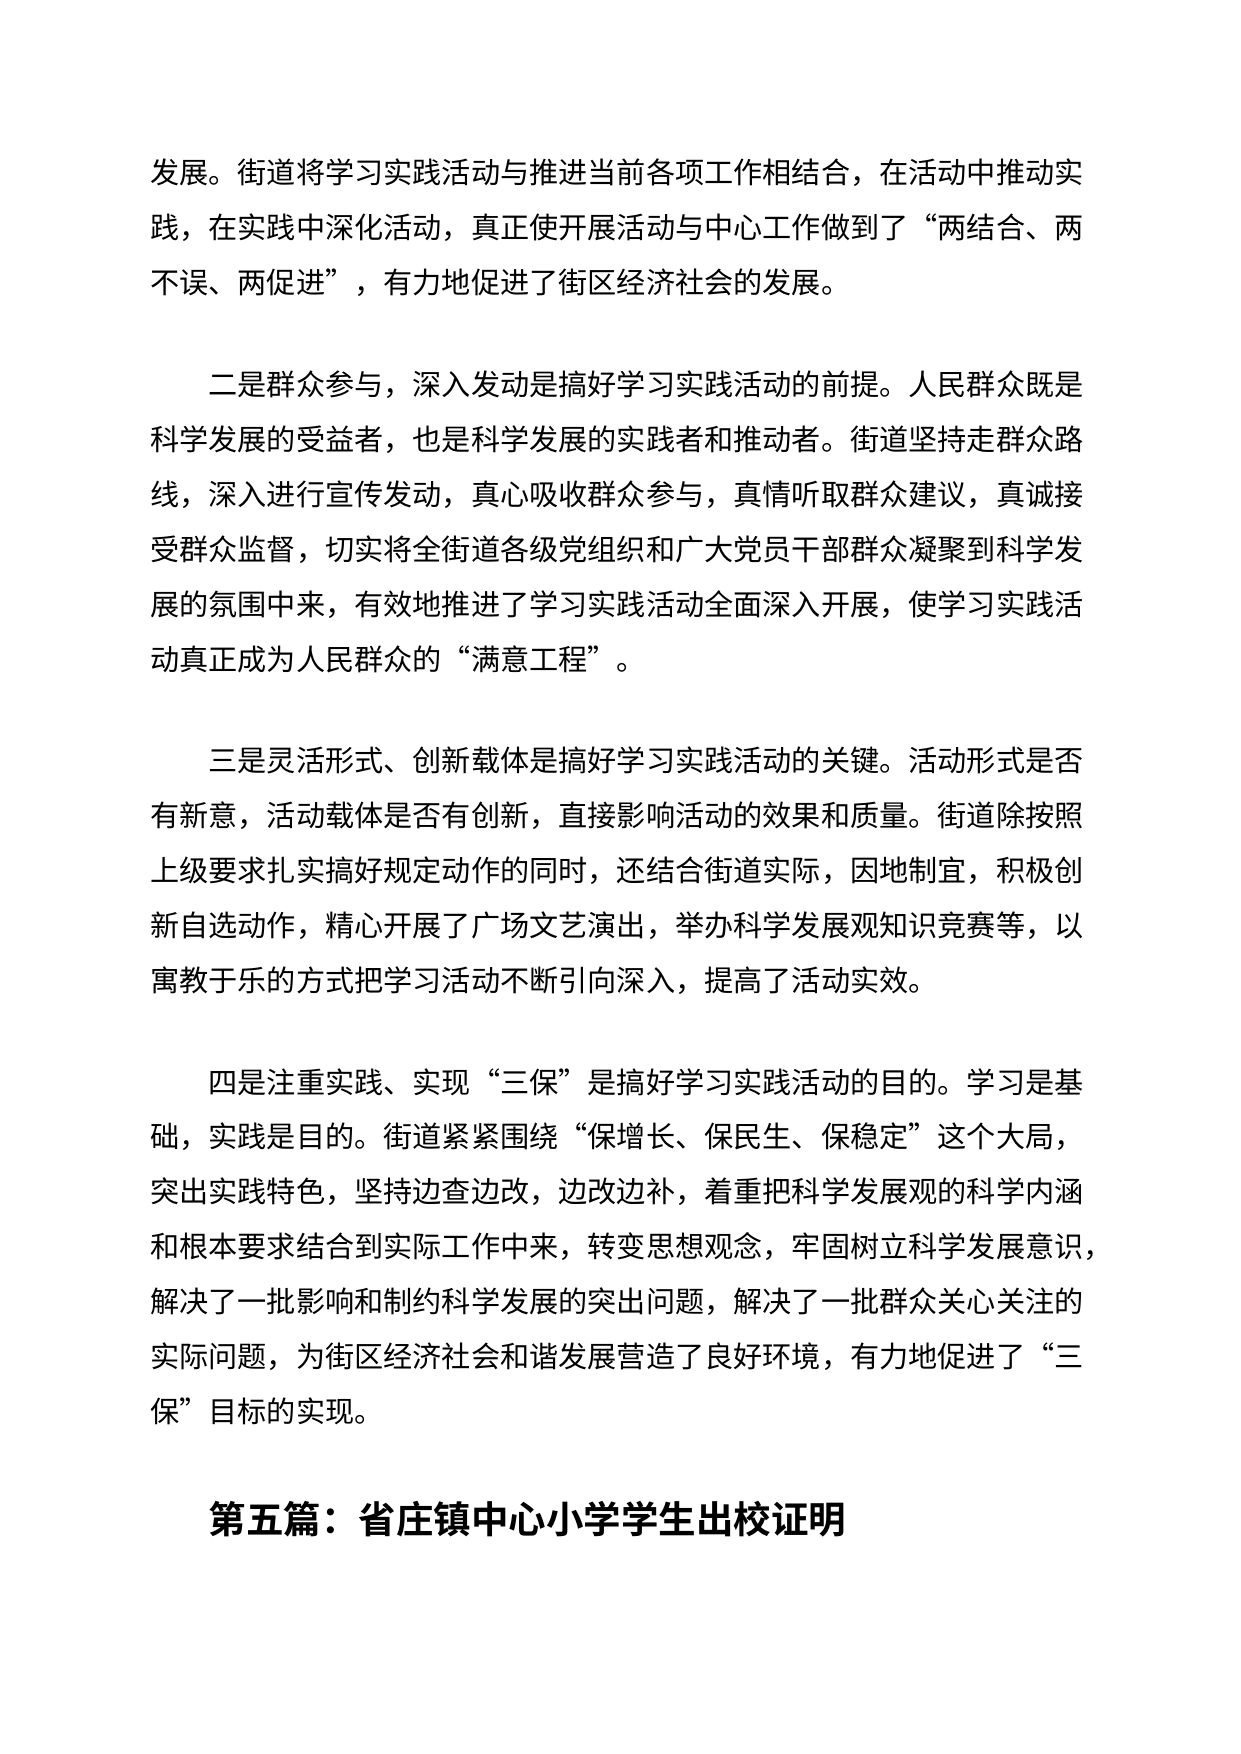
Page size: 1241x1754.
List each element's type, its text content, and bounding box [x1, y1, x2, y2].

text 四是注重实践、实现“三保”是搞好学习实践活动的目的。学习是基础，实践是目的。街道紧紧围绕“保增长、保民生、保稳定”这个大局，突出实践特色，坚持边查边改，边改边补，着重把科学发展观的科学内涵和根本要求结合到实际工作中来，转变思想观念，牢固树立科学发展意识，解决了一批影响和制约科学发展的突出问题，解决了一批群众关心关注的实际问题，为街区经济社会和谐发展营造了良好环境，有力地促进了“三保”目标的实现。 [150, 1059, 1090, 1431]
text 二是群众参与，深入发动是搞好学习实践活动的前提。人民群众既是科学发展的受益者，也是科学发展的实践者和推动者。街道坚持走群众路线，深入进行宣传发动，真心吸收群众参与，真情听取群众建议，真诚接受群众监督，切实将全街道各级党组织和广大党员干部群众凝聚到科学发展的氛围中来，有效地推进了学习实践活动全面深入开展，使学习实践活动真正成为人民群众的“满意工程”。 [150, 362, 1090, 678]
text 三是灵活形式、创新载体是搞好学习实践活动的关键。活动形式是否有新意，活动载体是否有创新，直接影响活动的效果和质量。街道除按照上级要求扎实搞好规定动作的同时，还结合街道实际，因地制宜，积极创新自选动作，精心开展了广场文艺演出，举办科学发展观知识竞赛等，以寓教于乐的方式把学习活动不断引向深入，提高了活动实效。 [150, 738, 1090, 1000]
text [150, 150, 1090, 302]
text 第五篇：省庄镇中心小学学生出校证明 [150, 1490, 1090, 1544]
